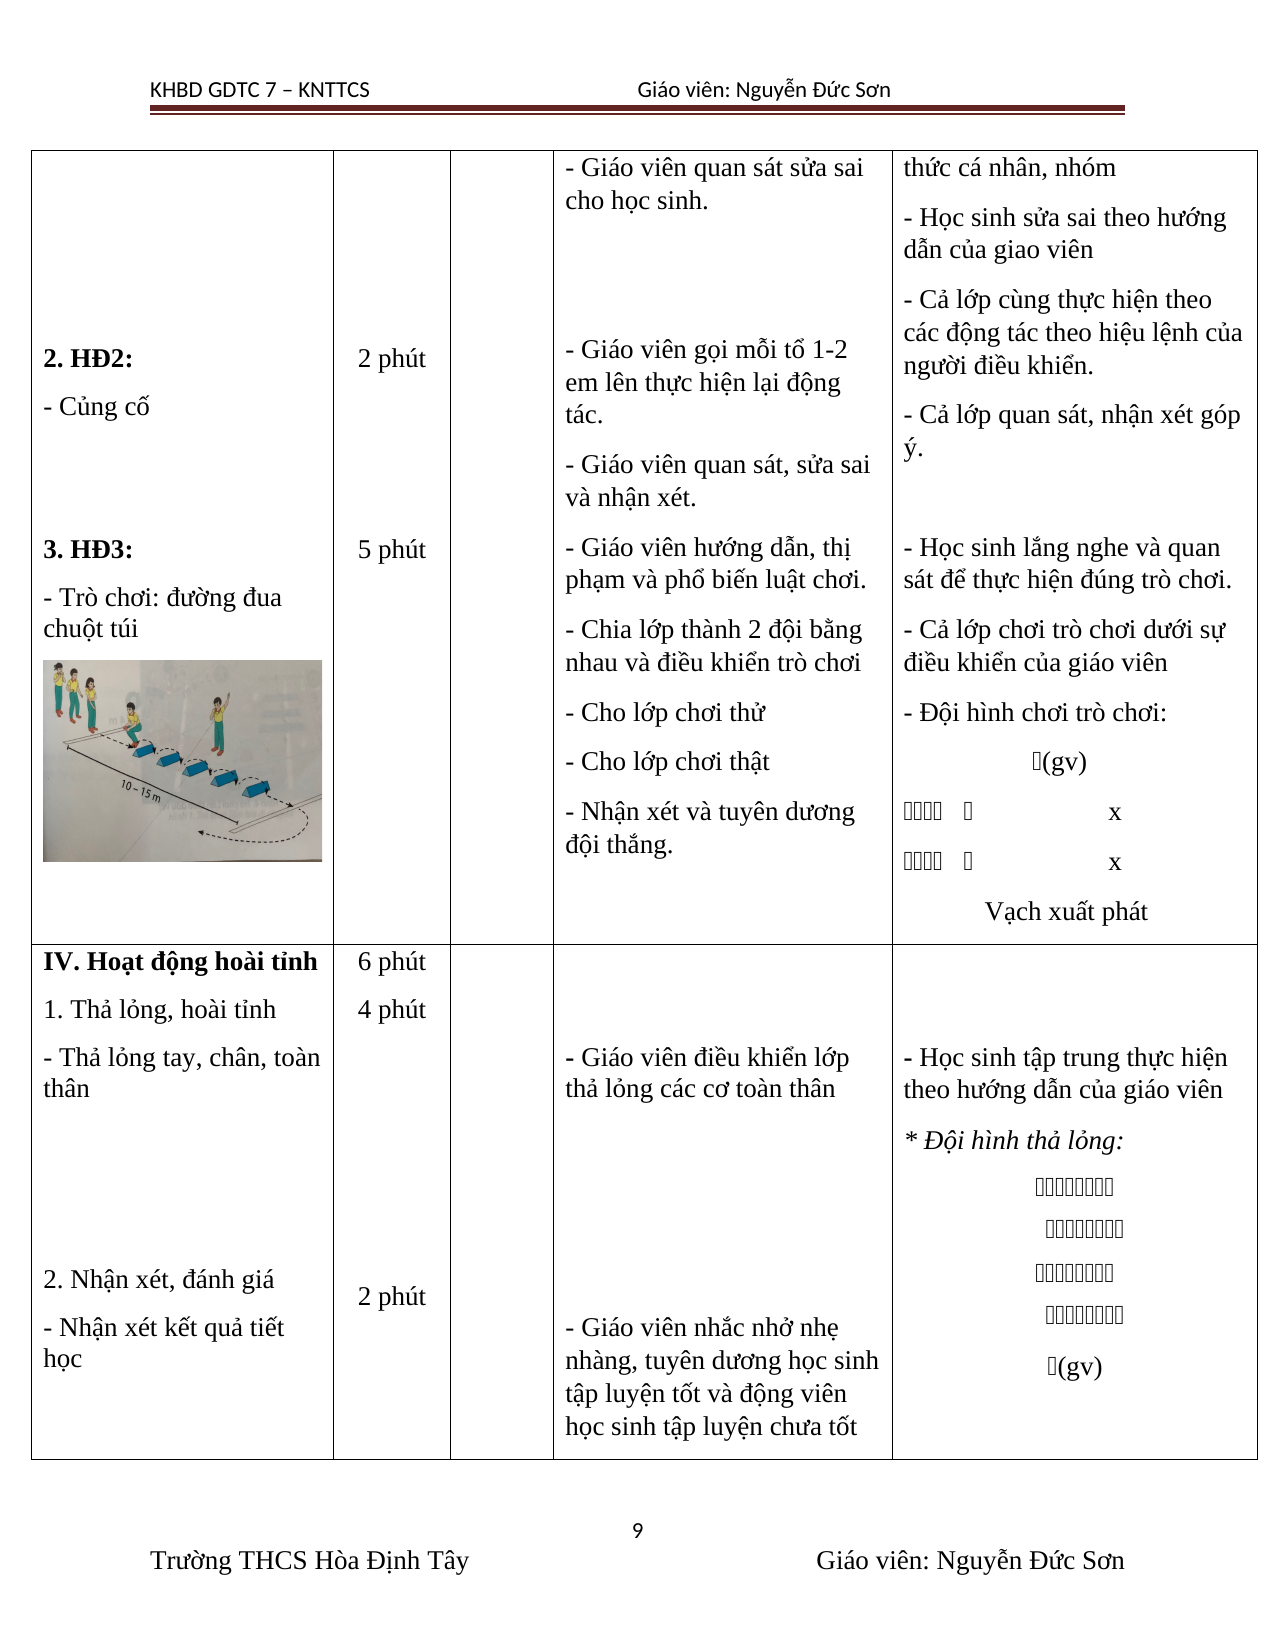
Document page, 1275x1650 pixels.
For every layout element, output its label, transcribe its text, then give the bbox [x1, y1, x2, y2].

table_cell [451, 945, 553, 1459]
picture [43, 660, 323, 862]
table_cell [554, 151, 892, 944]
table_cell 6 phút 4 phút 2 phút [334, 945, 450, 1459]
table_cell IV. Hoạt động hoài tỉnh 1. Thả lỏng, hoài tỉnh - Thả lỏng tay, chân, toàn thân 2. Nhận xét, đánh giá - Nhận xét kết quả tiết học [32, 945, 333, 1459]
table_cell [334, 151, 450, 944]
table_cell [893, 151, 1257, 944]
table_cell - Giáo viên điều khiển lớp thả lỏng các cơ toàn thân - Giáo viên nhắc nhở nhẹ nhàng, tuyên dương học sinh tập luyện tốt và động viên học sinh tập luyện chưa tốt [554, 945, 892, 1459]
table_cell - Học sinh tập trung thực hiện theo hướng dẫn của giáo viên * Đội hình thả lỏng: (gv) [893, 945, 1257, 1459]
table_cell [451, 151, 553, 944]
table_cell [32, 151, 333, 944]
